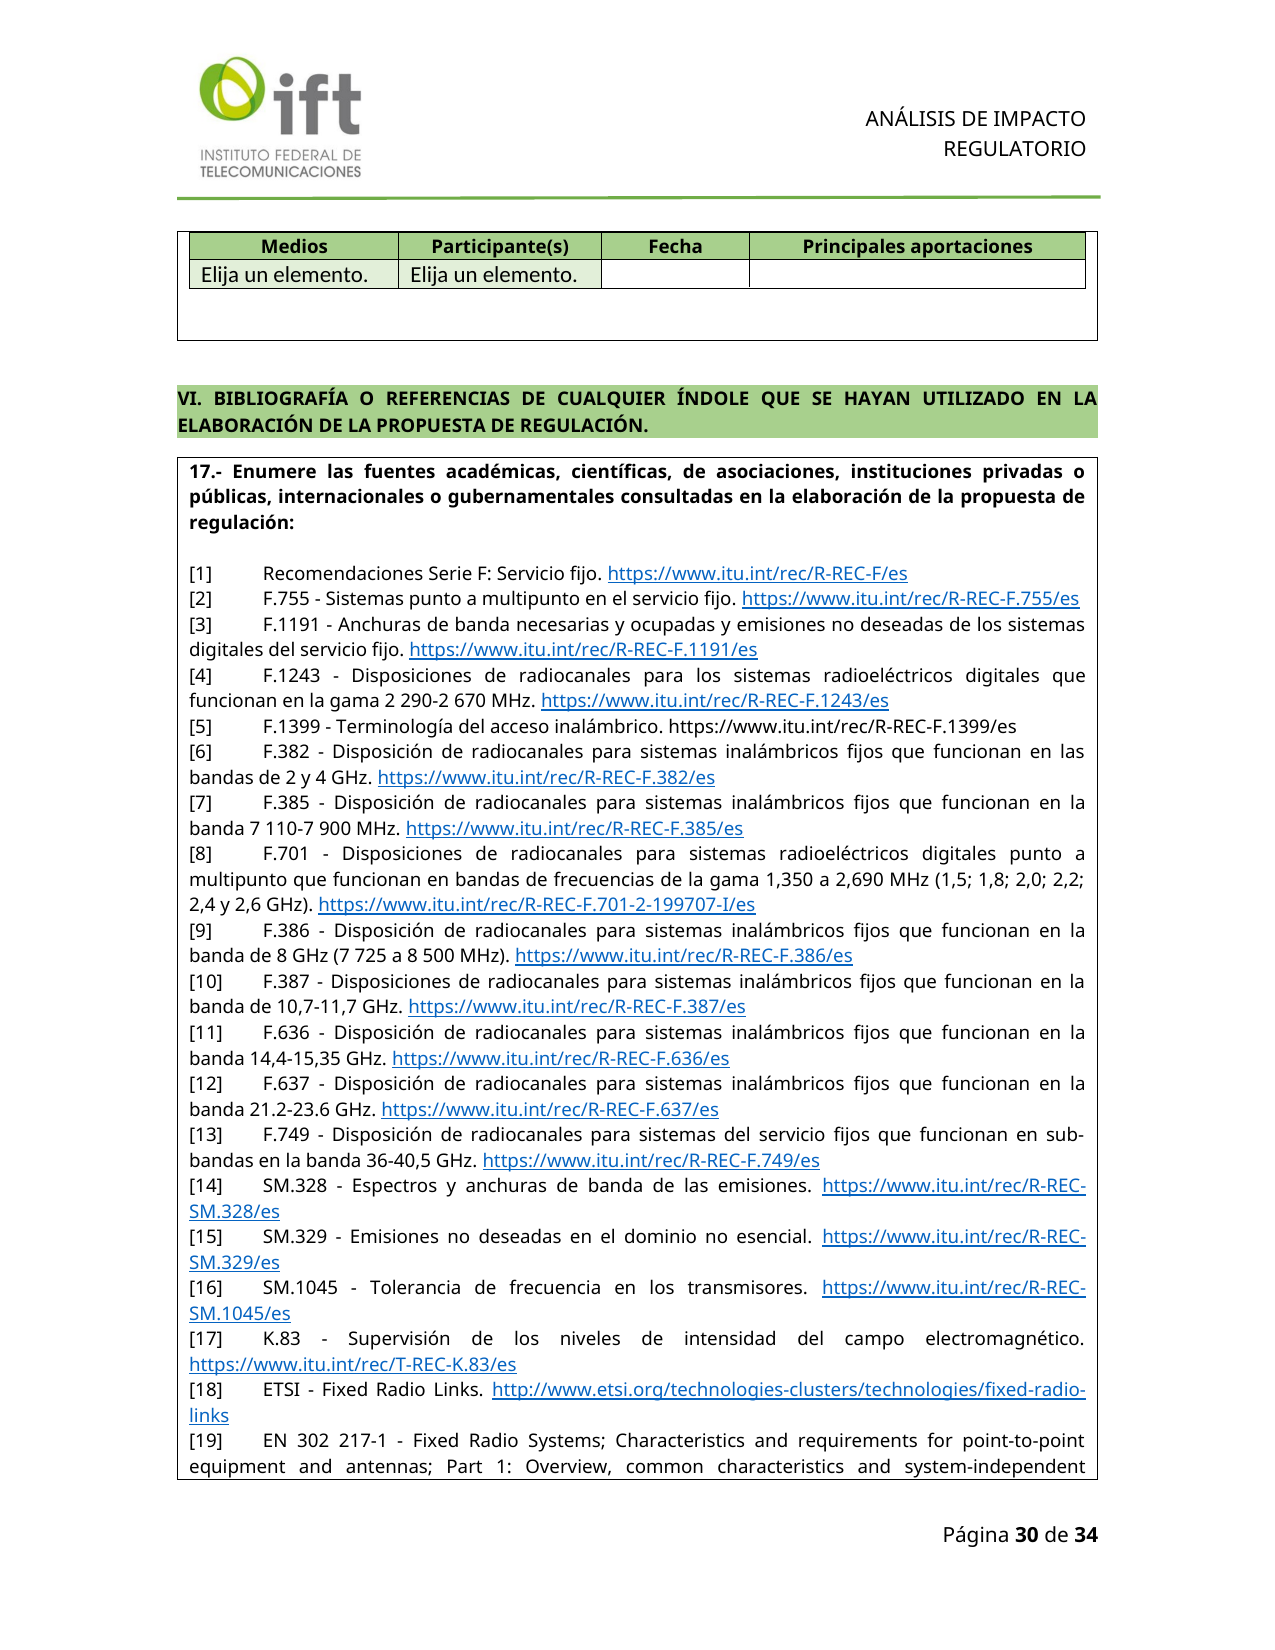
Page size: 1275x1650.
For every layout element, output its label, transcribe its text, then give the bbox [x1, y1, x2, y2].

subtitle VI. BIBLIOGRAFÍA O REFERENCIAS DE CUALQUIER ÍNDOLE QUE SE HAYAN UTILIZADO EN LA ELABORACIÓN DE LA PROPUESTA DE REGULACIÓN. [177, 385, 1098, 438]
picture [177, 52, 390, 196]
